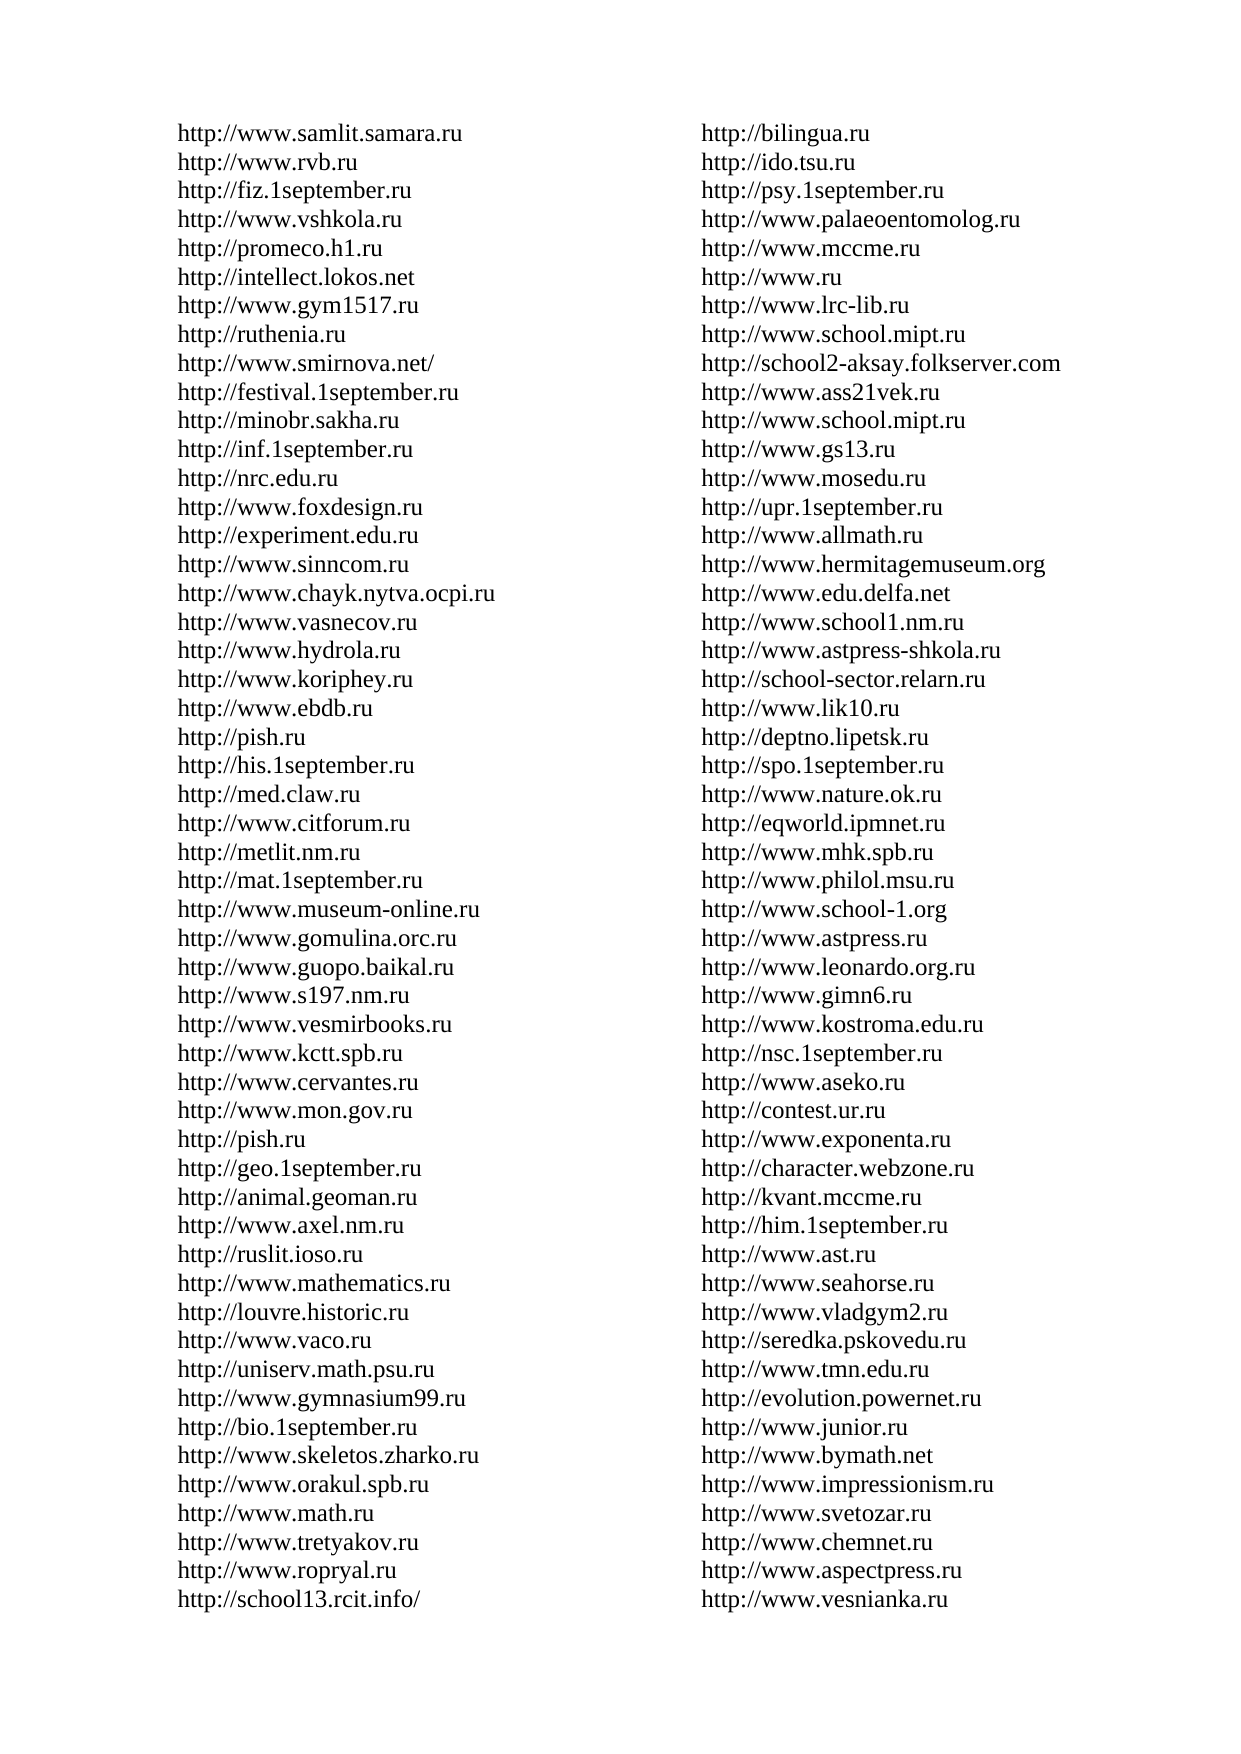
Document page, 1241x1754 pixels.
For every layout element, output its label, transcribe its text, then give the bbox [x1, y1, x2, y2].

text http://ruthenia.ru [177, 319, 627, 348]
text http://character.webzone.ru [701, 1153, 1152, 1182]
text http://kvant.mccme.ru [701, 1182, 1152, 1211]
text http://www.gomulina.orc.ru [177, 923, 627, 952]
text http://www.seahorse.ru [701, 1268, 1152, 1297]
text http://nrc.edu.ru [177, 463, 627, 492]
text http://www.ass21vek.ru [701, 377, 1152, 406]
text http://www.samlit.samara.ru [177, 118, 627, 147]
text http://www.s197.nm.ru [177, 981, 627, 1009]
text http://www.junior.ru [701, 1412, 1152, 1441]
text http://www.hermitagemuseum.org [701, 549, 1152, 578]
text http://www.orakul.spb.ru [177, 1469, 627, 1498]
text http://contest.ur.ru [701, 1096, 1152, 1124]
text http://www.kostroma.edu.ru [701, 1009, 1152, 1038]
text http://ruslit.ioso.ru [177, 1239, 627, 1268]
text http://www.ebdb.ru [177, 693, 627, 722]
text http://www.edu.delfa.net [701, 578, 1152, 607]
text http://bilingua.ru [701, 118, 1152, 147]
text http://school-sector.relarn.ru [701, 664, 1152, 693]
text http://www.math.ru [177, 1498, 627, 1527]
text http://www.chayk.nytva.ocpi.ru [177, 578, 627, 607]
text http://www.school-1.org [701, 894, 1152, 923]
text http://metlit.nm.ru [177, 837, 627, 866]
text http://www.foxdesign.ru [177, 492, 627, 521]
text http://school2-aksay.folkserver.com [701, 348, 1152, 377]
text http://intellect.lokos.net [177, 262, 627, 291]
text http://www.tretyakov.ru [177, 1527, 627, 1556]
text http://seredka.pskovedu.ru [701, 1326, 1152, 1354]
text http://www.vasnecov.ru [177, 607, 627, 636]
text http://psy.1september.ru [701, 176, 1152, 204]
text http://louvre.historic.ru [177, 1297, 627, 1326]
text http://www.vshkola.ru [177, 204, 627, 233]
text http://www.gym1517.ru [177, 291, 627, 319]
text http://www.rvb.ru [177, 147, 627, 176]
text http://bio.1september.ru [177, 1412, 627, 1441]
text http://www.school1.nm.ru [701, 607, 1152, 636]
text http://him.1september.ru [701, 1211, 1152, 1239]
text http://www.mosedu.ru [701, 463, 1152, 492]
text http://www.mon.gov.ru [177, 1096, 627, 1124]
text http://www.mathematics.ru [177, 1268, 627, 1297]
text http://geo.1september.ru [177, 1153, 627, 1182]
text http://www.cervantes.ru [177, 1067, 627, 1096]
text http://www.ru [701, 262, 1152, 291]
text http://www.guopo.baikal.ru [177, 952, 627, 981]
text http://www.school.mipt.ru [701, 319, 1152, 348]
text http://animal.geoman.ru [177, 1182, 627, 1211]
text http://www.bymath.net [701, 1441, 1152, 1469]
text http://www.tmn.edu.ru [701, 1354, 1152, 1383]
text http://www.impressionism.ru [701, 1469, 1152, 1498]
text http://uniserv.math.psu.ru [177, 1354, 627, 1383]
text http://upr.1september.ru [701, 492, 1152, 521]
text http://www.mccme.ru [701, 233, 1152, 262]
text http://www.mhk.spb.ru [701, 837, 1152, 866]
text http://www.school.mipt.ru [701, 406, 1152, 434]
text http://www.nature.ok.ru [701, 779, 1152, 808]
text http://www.leonardo.org.ru [701, 952, 1152, 981]
text http://www.palaeoentomolog.ru [701, 204, 1152, 233]
text http://inf.1september.ru [177, 434, 627, 463]
text http://school13.rcit.info/ [177, 1584, 627, 1613]
text http://fiz.1september.ru [177, 176, 627, 204]
text http://his.1september.ru [177, 751, 627, 779]
text http://pish.ru [177, 722, 627, 751]
text http://festival.1september.ru [177, 377, 627, 406]
text http://med.claw.ru [177, 779, 627, 808]
text http://www.ast.ru [701, 1239, 1152, 1268]
text http://www.lik10.ru [701, 693, 1152, 722]
text http://evolution.powernet.ru [701, 1383, 1152, 1412]
text http://nsc.1september.ru [701, 1038, 1152, 1067]
text http://www.exponenta.ru [701, 1124, 1152, 1153]
text http://www.kctt.spb.ru [177, 1038, 627, 1067]
text http://www.museum-online.ru [177, 894, 627, 923]
text http://promeco.h1.ru [177, 233, 627, 262]
text http://www.chemnet.ru [701, 1527, 1152, 1556]
text http://eqworld.ipmnet.ru [701, 808, 1152, 837]
text http://www.koriphey.ru [177, 664, 627, 693]
text http://www.gs13.ru [701, 434, 1152, 463]
text http://www.skeletos.zharko.ru [177, 1441, 627, 1469]
text http://www.philol.msu.ru [701, 866, 1152, 894]
text http://www.svetozar.ru [701, 1498, 1152, 1527]
text http://www.axel.nm.ru [177, 1211, 627, 1239]
text http://www.ropryal.ru [177, 1556, 627, 1584]
text http://www.astpress-shkola.ru [701, 636, 1152, 664]
text http://deptno.lipetsk.ru [701, 722, 1152, 751]
text http://www.vladgym2.ru [701, 1297, 1152, 1326]
text http://mat.1september.ru [177, 866, 627, 894]
text http://www.hydrola.ru [177, 636, 627, 664]
text http://experiment.edu.ru [177, 521, 627, 549]
text http://pish.ru [177, 1124, 627, 1153]
text http://www.allmath.ru [701, 521, 1152, 549]
text http://www.vaco.ru [177, 1326, 627, 1354]
text http://www.gymnasium99.ru [177, 1383, 627, 1412]
text http://www.astpress.ru [701, 923, 1152, 952]
text http://www.citforum.ru [177, 808, 627, 837]
text http://www.vesmirbooks.ru [177, 1009, 627, 1038]
text http://ido.tsu.ru [701, 147, 1152, 176]
text http://www.vesnianka.ru [701, 1584, 1152, 1613]
text http://www.lrc-lib.ru [701, 291, 1152, 319]
text http://minobr.sakha.ru [177, 406, 627, 434]
text http://spo.1september.ru [701, 751, 1152, 779]
text http://www.aspectpress.ru [701, 1556, 1152, 1584]
text http://www.gimn6.ru [701, 981, 1152, 1009]
text http://www.aseko.ru [701, 1067, 1152, 1096]
text http://www.sinncom.ru [177, 549, 627, 578]
text http://www.smirnova.net/ [177, 348, 627, 377]
